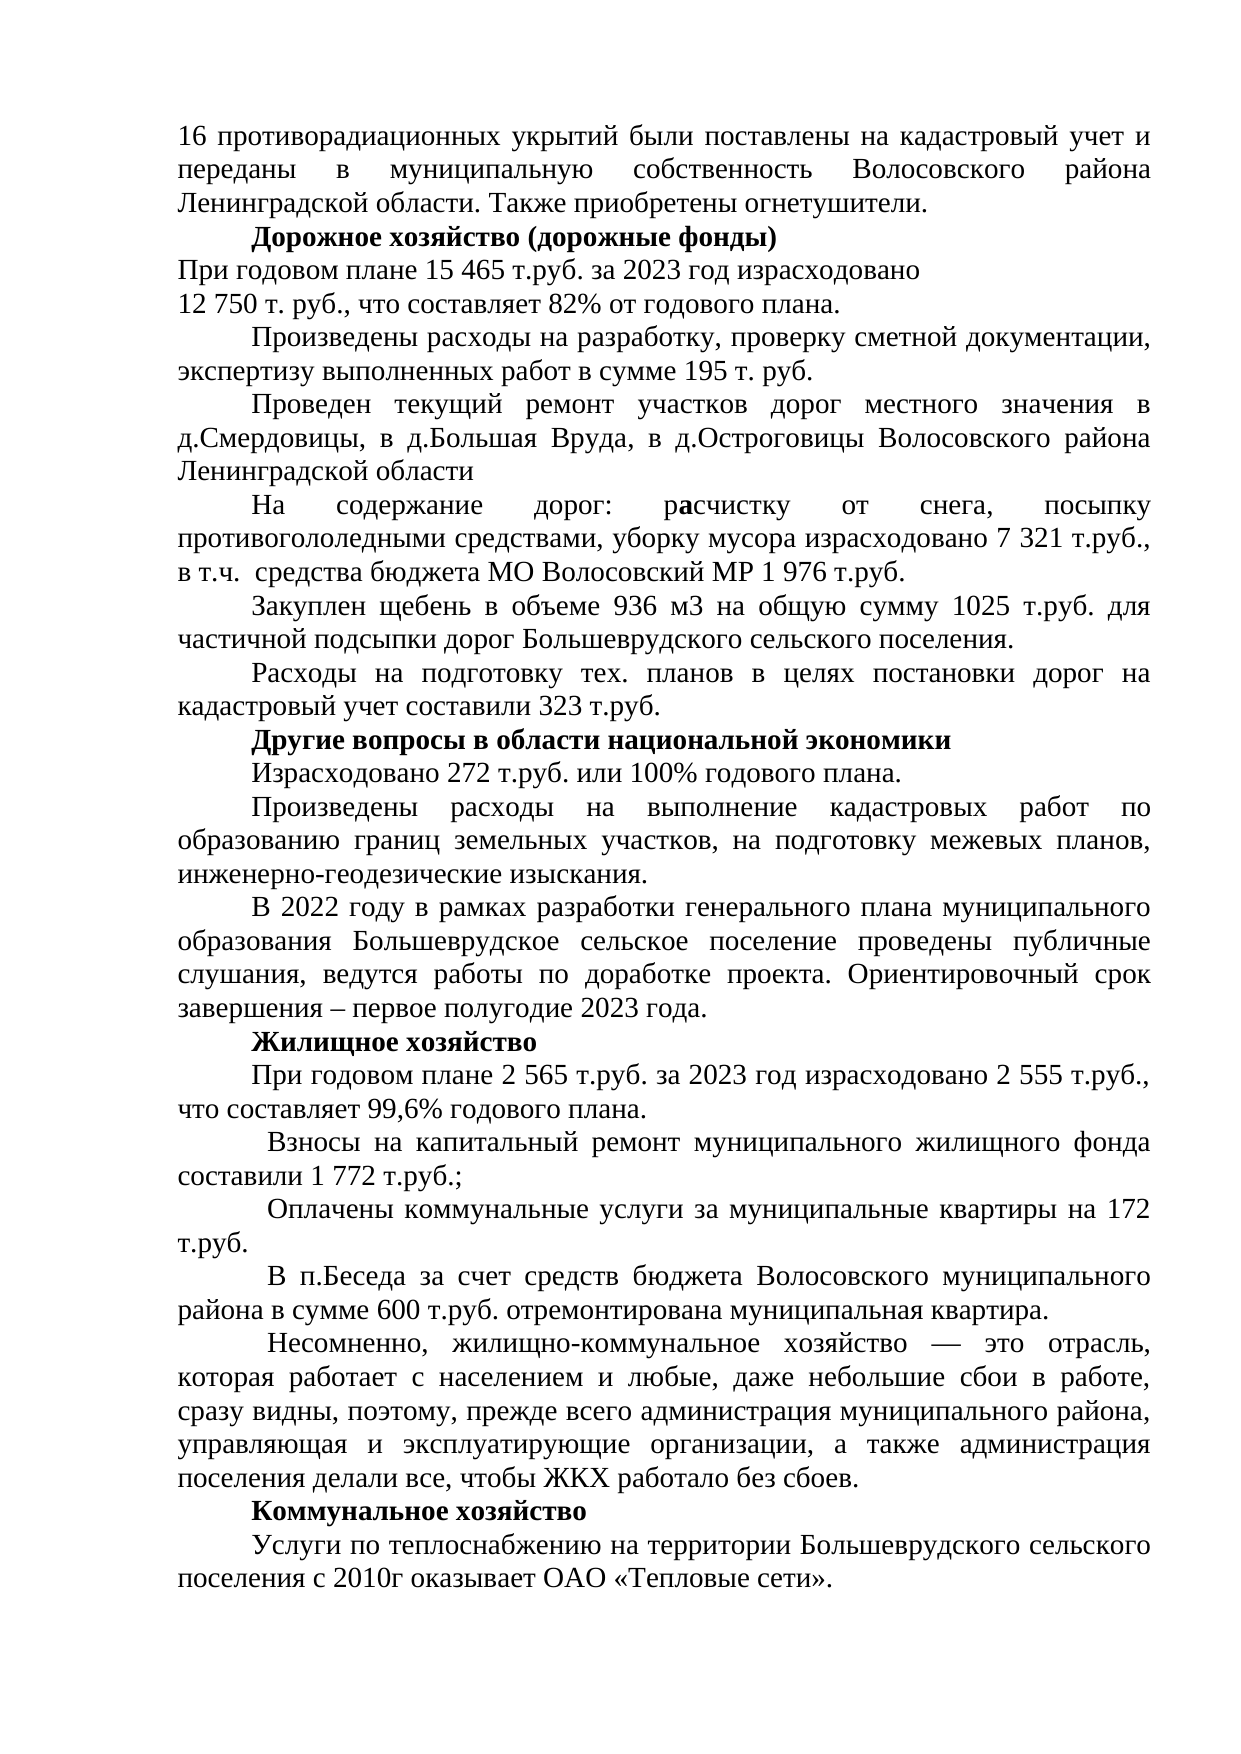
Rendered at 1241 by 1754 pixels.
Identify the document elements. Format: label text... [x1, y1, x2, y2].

text Взносы на капитальный ремонт муниципального жилищного фонда составили 1 772 т.руб.; [177, 1124, 1152, 1191]
text Расходы на подготовку тех. планов в целях постановки дорог на кадастровый учет составили 323 т.руб. [177, 655, 1152, 722]
text Несомненно, жилищно-коммунальное хозяйство — это отрасль, которая работает с населением и любые, даже небольшие сбои в работе, сразу видны, поэтому, прежде всего администрация муниципального района, управляющая и эксплуатирующие организации, а также администрация поселения делали все, чтобы ЖКХ работало без сбоев. [177, 1326, 1152, 1493]
text Произведены расходы на разработку, проверку сметной документации, экспертизу выполненных работ в сумме 195 т. руб. [177, 319, 1152, 386]
text При годовом плане 2 565 т.руб. за 2023 год израсходовано 2 555 т.руб., что составляет 99,6% годового плана. [177, 1057, 1152, 1124]
text Дорожное хозяйство (дорожные фонды) [177, 219, 1152, 252]
text Другие вопросы в области национальной экономики [177, 722, 1152, 755]
text Оплачены коммунальные услуги за муниципальные квартиры на 172 т.руб. [177, 1191, 1152, 1258]
text Жилищное хозяйство [177, 1024, 1152, 1057]
text Услуги по теплоснабжению на территории Большеврудского сельского поселения с 2010г оказывает ОАО «Тепловые сети». [177, 1527, 1152, 1594]
text Произведены расходы на выполнение кадастровых работ по образованию границ земельных участков, на подготовку межевых планов, инженерно-геодезические изыскания. [177, 789, 1152, 889]
text В 2022 году в рамках разработки генерального плана муниципального образования Большеврудское сельское поселение проведены публичные слушания, ведутся работы по доработке проекта. Ориентировочный срок завершения – первое полугодие 2023 года. [177, 889, 1152, 1024]
text Израсходовано 272 т.руб. или 100% годового плана. [177, 755, 1152, 789]
text Коммунальное хозяйство [177, 1493, 1152, 1527]
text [177, 118, 1152, 219]
text При годовом плане 15 465 т.руб. за 2023 год израсходовано [177, 252, 1152, 286]
text Проведен текущий ремонт участков дорог местного значения в д.Смердовицы, в д.Большая Вруда, в д.Остроговицы Волосовского района Ленинградской области [177, 386, 1152, 487]
text На содержание дорог: расчистку от снега, посыпку противогололедными средствами, уборку мусора израсходовано 7 321 т.руб., в т.ч. средства бюджета МО Волосовский МР 1 976 т.руб. [177, 487, 1152, 588]
text 12 750 т. руб., что составляет 82% от годового плана. [177, 286, 1152, 319]
text В п.Беседа за счет средств бюджета Волосовского муниципального района в сумме 600 т.руб. отремонтирована муниципальная квартира. [177, 1258, 1152, 1326]
text Закуплен щебень в объеме 936 м3 на общую сумму 1025 т.руб. для частичной подсыпки дорог Большеврудского сельского поселения. [177, 588, 1152, 655]
